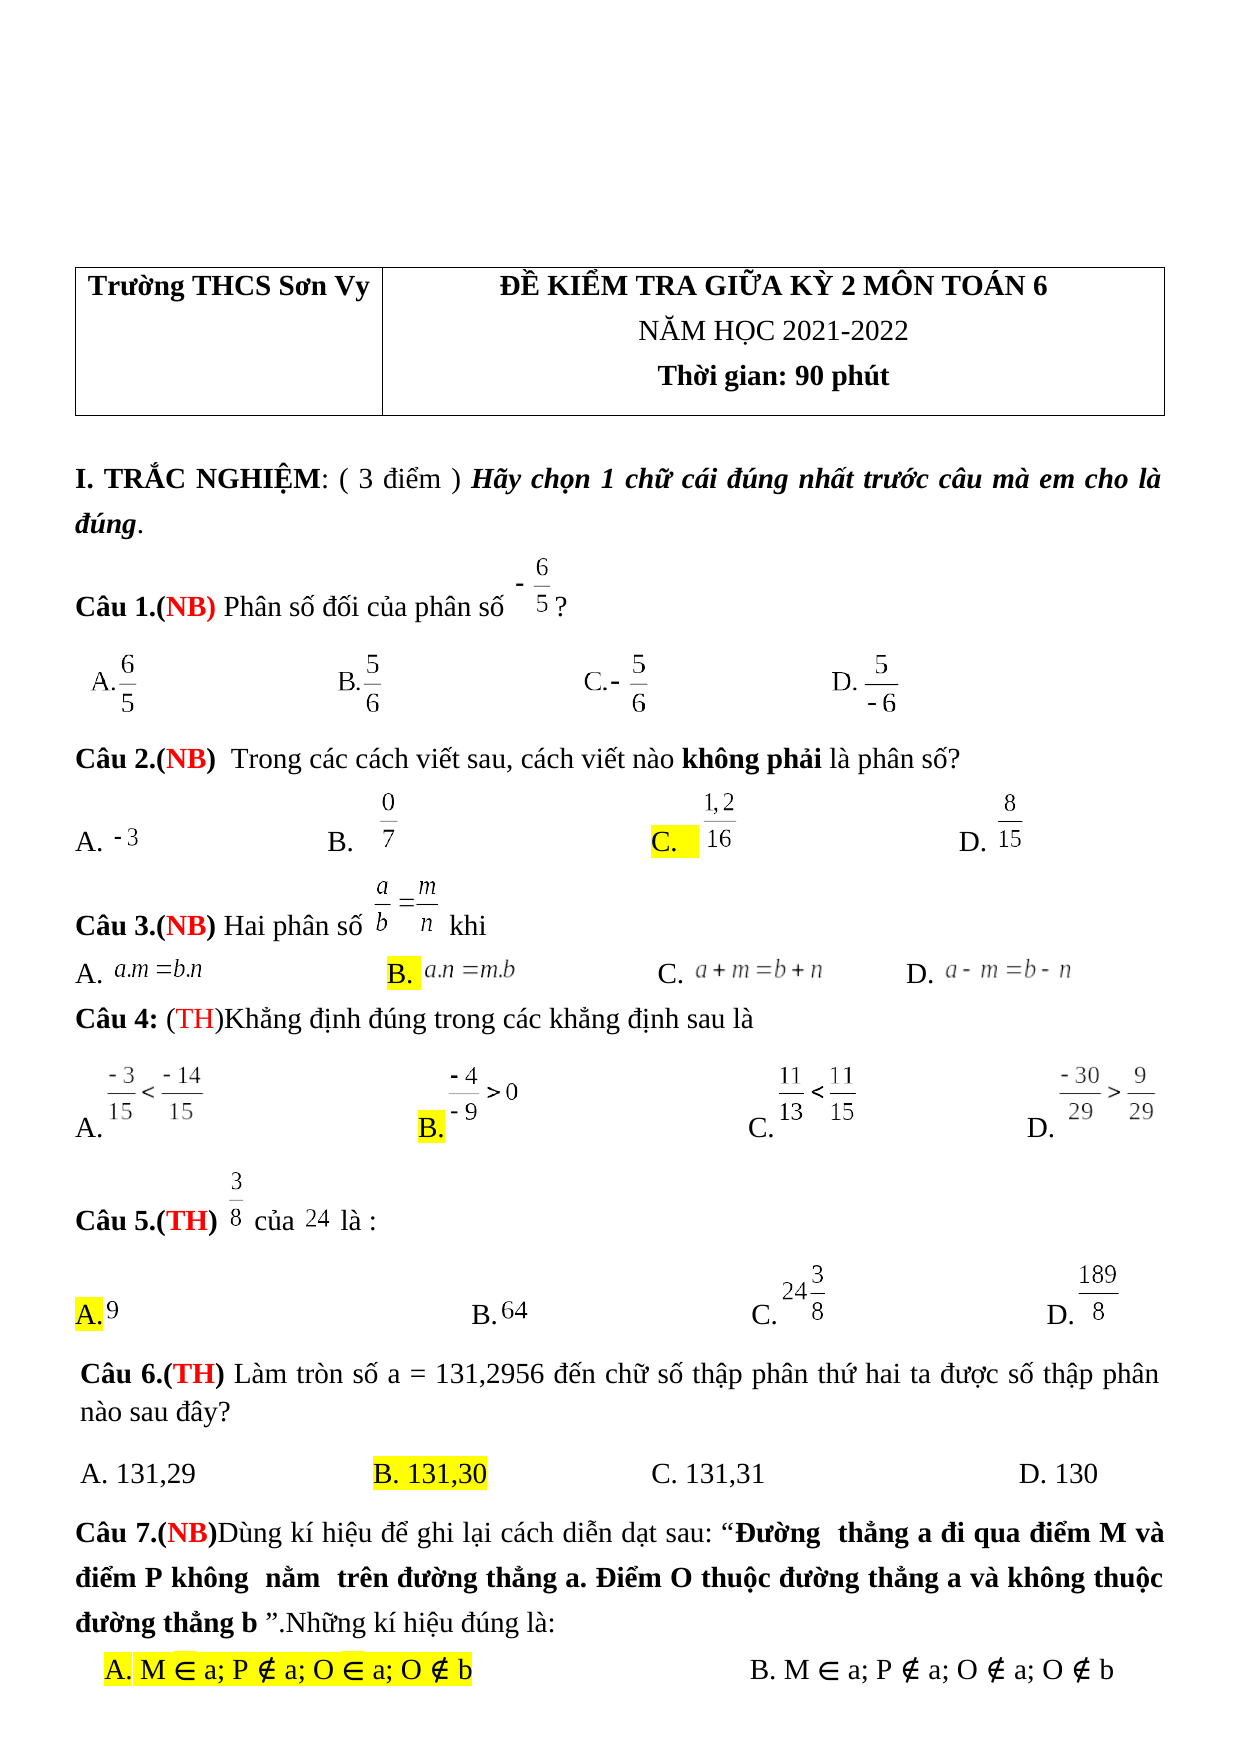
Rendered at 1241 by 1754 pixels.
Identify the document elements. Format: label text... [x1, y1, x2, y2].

text Câu 3.(NB) Hai phân số khi [75, 870, 1165, 942]
text A. B. C. D. [75, 1259, 1165, 1331]
text Câu 4: (TH)Khẳng định đúng trong các khẳng định sau là [75, 1001, 1165, 1035]
text I. TRẮC NGHIỆM: ( 3 điểm ) Hãy chọn 1 chữ cái đúng nhất trước câu mà em cho là đúng. [75, 461, 1165, 540]
text Câu 5.(TH) của là : [75, 1165, 1165, 1237]
table_header [817, 647, 1064, 741]
table_header Trường THCS Sơn Vy [76, 268, 382, 415]
table_header ĐỀ KIỂM TRA GIỮA KỲ 2 MÔN TOÁN 6 NĂM HỌC 2021-2022 Thời gian: 90 phút [383, 268, 1164, 415]
list A. B. C. D. [75, 1059, 1165, 1143]
text Câu 2.(NB) Trong các cách viết sau, cách viết nào không phải là phân số? [75, 741, 1165, 774]
table_header [569, 647, 817, 741]
text A. 131,29 B. 131,30 C. 131,31 D. 130 [80, 1452, 1160, 1490]
table_header [75, 647, 322, 741]
text Câu 6.(TH) Làm tròn số a = 131,2956 đến chữ số thập phân thứ hai ta được số thập phân nào sau đây? [80, 1352, 1160, 1427]
text Câu 7.(NB)Dùng kí hiệu để ghi lại cách diễn dạt sau: “Đường thẳng a đi qua điểm M và điểm P không nằm trên đường thẳng a. Điểm O thuộc đường thẳng a và không thuộc đường thẳng b ”.Những kí hiệu đúng là: [75, 1515, 1165, 1639]
text A. M ∈ a; P ∉ a; O ∈ a; O ∉ b B. M ∈ a; P ∉ a; O ∉ a; O ∉ b [365, 1651, 1165, 1686]
text A. B. C. D. [75, 953, 1165, 990]
text A. B. C. D. [75, 786, 1165, 858]
table_header [322, 647, 569, 741]
text Câu 1.(NB) Phân số đối của phân số ? [75, 552, 1165, 623]
